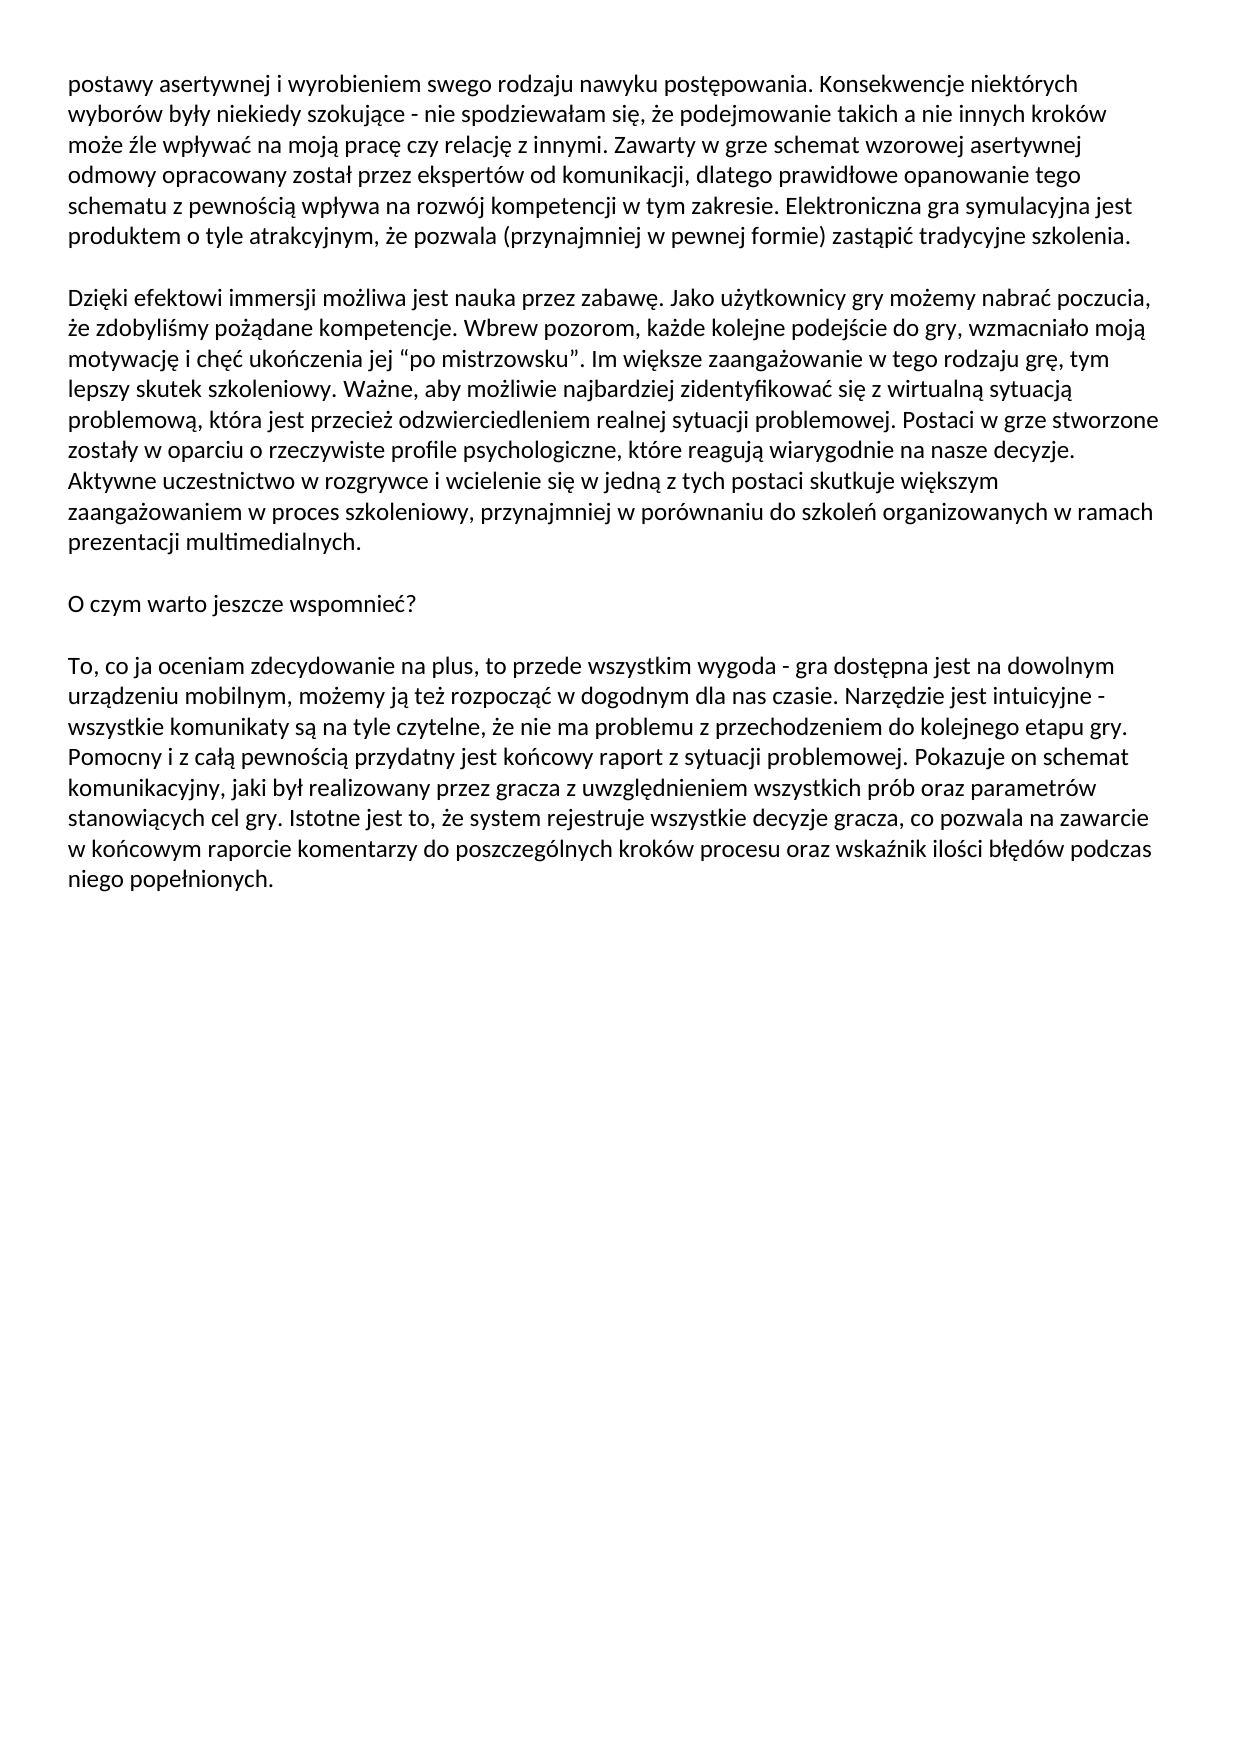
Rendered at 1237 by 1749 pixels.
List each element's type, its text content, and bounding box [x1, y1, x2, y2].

text To, co ja oceniam zdecydowanie na plus, to przede wszystkim wygoda - gra dostępna jest na dowolnym urządzeniu mobilnym, możemy ją też rozpocząć w dogodnym dla nas czasie. Narzędzie jest intuicyjne - wszystkie komunikaty są na tyle czytelne, że nie ma problemu z przechodzeniem do kolejnego etapu gry. Pomocny i z całą pewnością przydatny jest końcowy raport z sytuacji problemowej. Pokazuje on schemat komunikacyjny, jaki był realizowany przez gracza z uwzględnieniem wszystkich prób oraz parametrów stanowiących cel gry. Istotne jest to, że system rejestruje wszystkie decyzje gracza, co pozwala na zawarcie w końcowym raporcie komentarzy do poszczególnych kroków procesu oraz wskaźnik ilości błędów podczas niego popełnionych. [68, 650, 1169, 894]
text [68, 68, 1169, 251]
text Dzięki efektowi immersji możliwa jest nauka przez zabawę. Jako użytkownicy gry możemy nabrać poczucia, że zdobyliśmy pożądane kompetencje. Wbrew pozorom, każde kolejne podejście do gry, wzmacniało moją motywację i chęć ukończenia jej “po mistrzowsku”. Im większe zaangażowanie w tego rodzaju grę, tym lepszy skutek szkoleniowy. Ważne, aby możliwie najbardziej zidentyfikować się z wirtualną sytuacją problemową, która jest przecież odzwierciedleniem realnej sytuacji problemowej. Postaci w grze stworzone zostały w oparciu o rzeczywiste profile psychologiczne, które reagują wiarygodnie na nasze decyzje. Aktywne uczestnictwo w rozgrywce i wcielenie się w jedną z tych postaci skutkuje większym zaangażowaniem w proces szkoleniowy, przynajmniej w porównaniu do szkoleń organizowanych w ramach prezentacji multimedialnych. [68, 282, 1169, 557]
text O czym warto jeszcze wspomnieć? [68, 588, 1169, 618]
